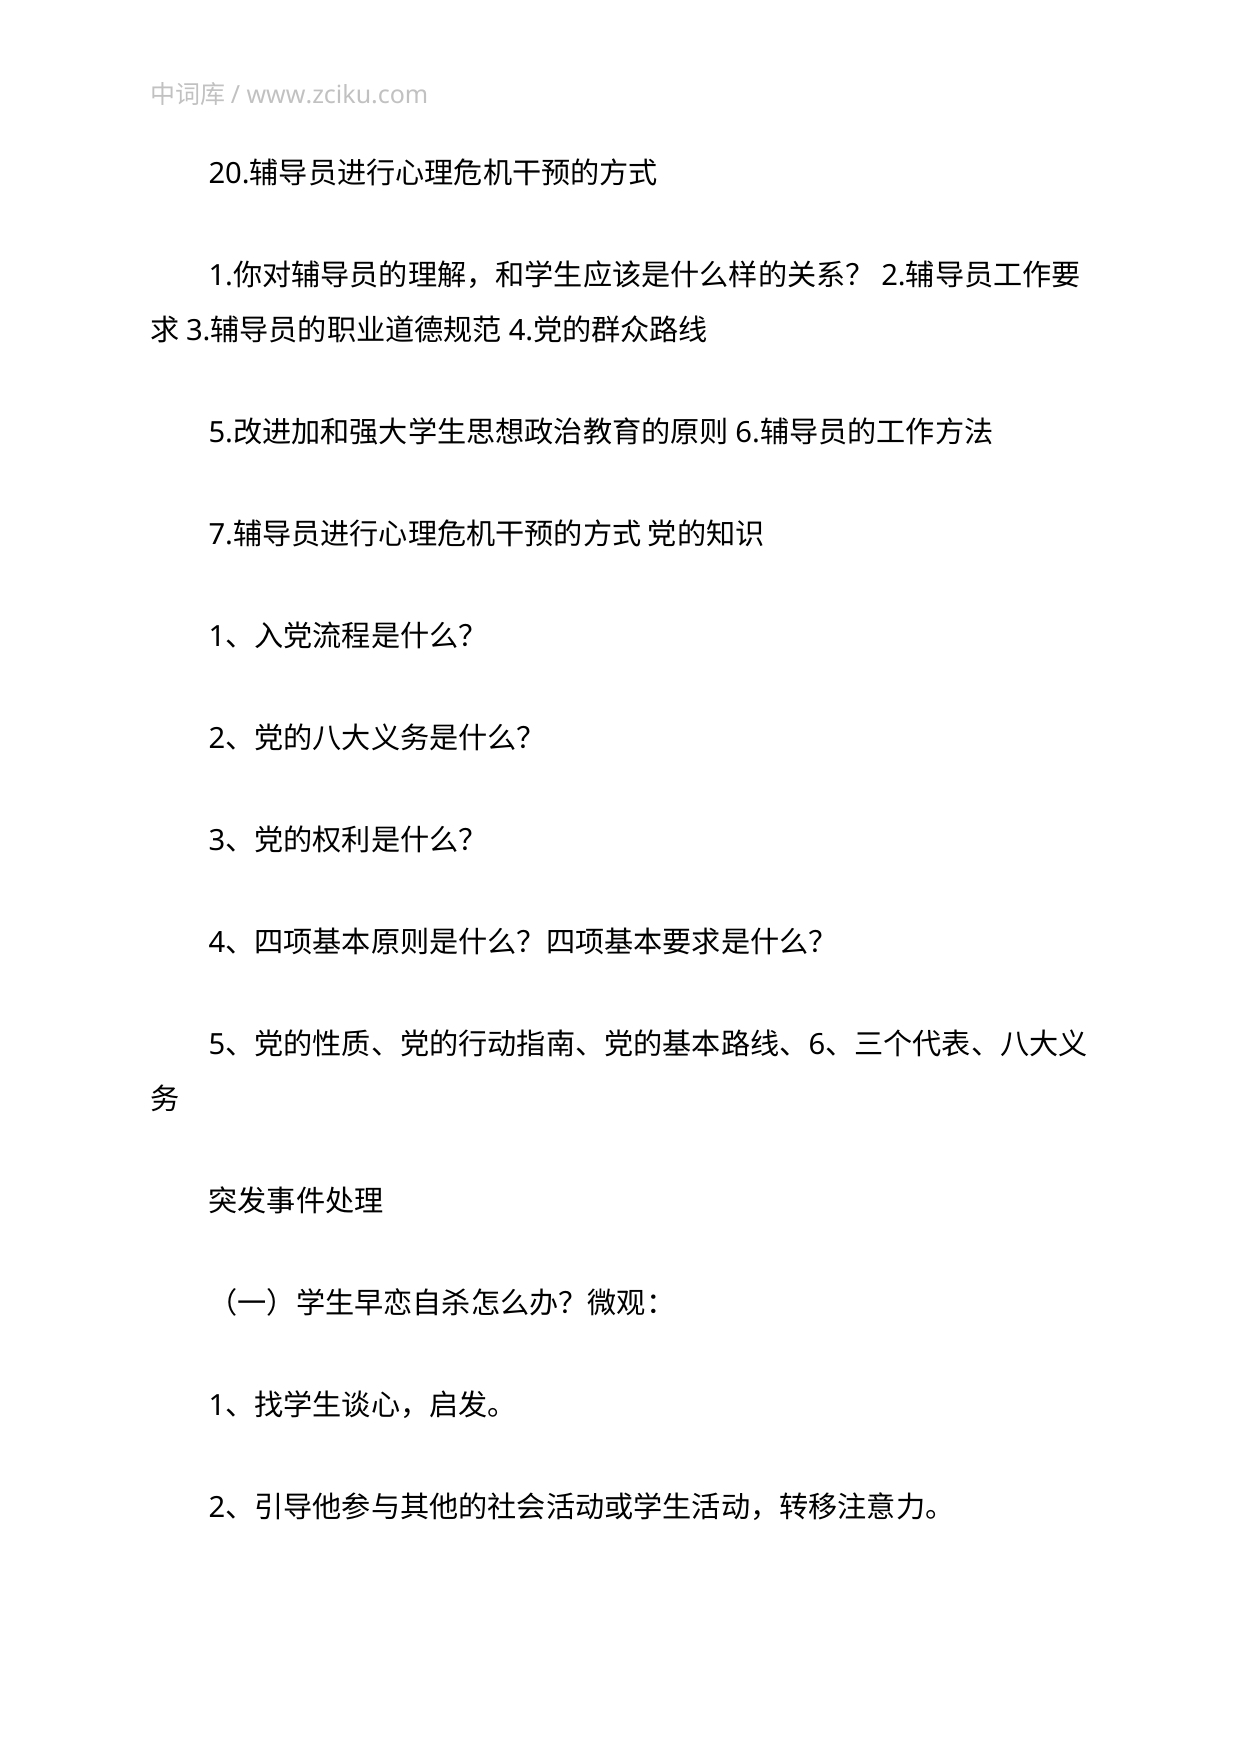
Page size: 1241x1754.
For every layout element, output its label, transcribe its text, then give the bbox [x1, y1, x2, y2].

text 5、党的性质、党的行动指南、党的基本路线、6、三个代表、八大义务 [150, 1021, 1090, 1118]
text 2、引导他参与其他的社会活动或学生活动，转移注意力。 [150, 1483, 1090, 1526]
text 4、四项基本原则是什么？四项基本要求是什么？ [150, 919, 1090, 961]
text 5.改进加和强大学生思想政治教育的原则 6.辅导员的工作方法 [150, 409, 1090, 451]
text 7.辅导员进行心理危机干预的方式 党的知识 [150, 511, 1090, 553]
text 1.你对辅导员的理解，和学生应该是什么样的关系？ 2.辅导员工作要求 3.辅导员的职业道德规范 4.党的群众路线 [150, 252, 1090, 349]
text 突发事件处理 [150, 1178, 1090, 1220]
text 1、找学生谈心，启发。 [150, 1381, 1090, 1423]
text 20.辅导员进行心理危机干预的方式 [150, 150, 1090, 192]
text 2、党的八大义务是什么？ [150, 715, 1090, 757]
text （一）学生早恋自杀怎么办？微观： [150, 1279, 1090, 1322]
text 3、党的权利是什么？ [150, 817, 1090, 859]
text 1、入党流程是什么？ [150, 613, 1090, 655]
